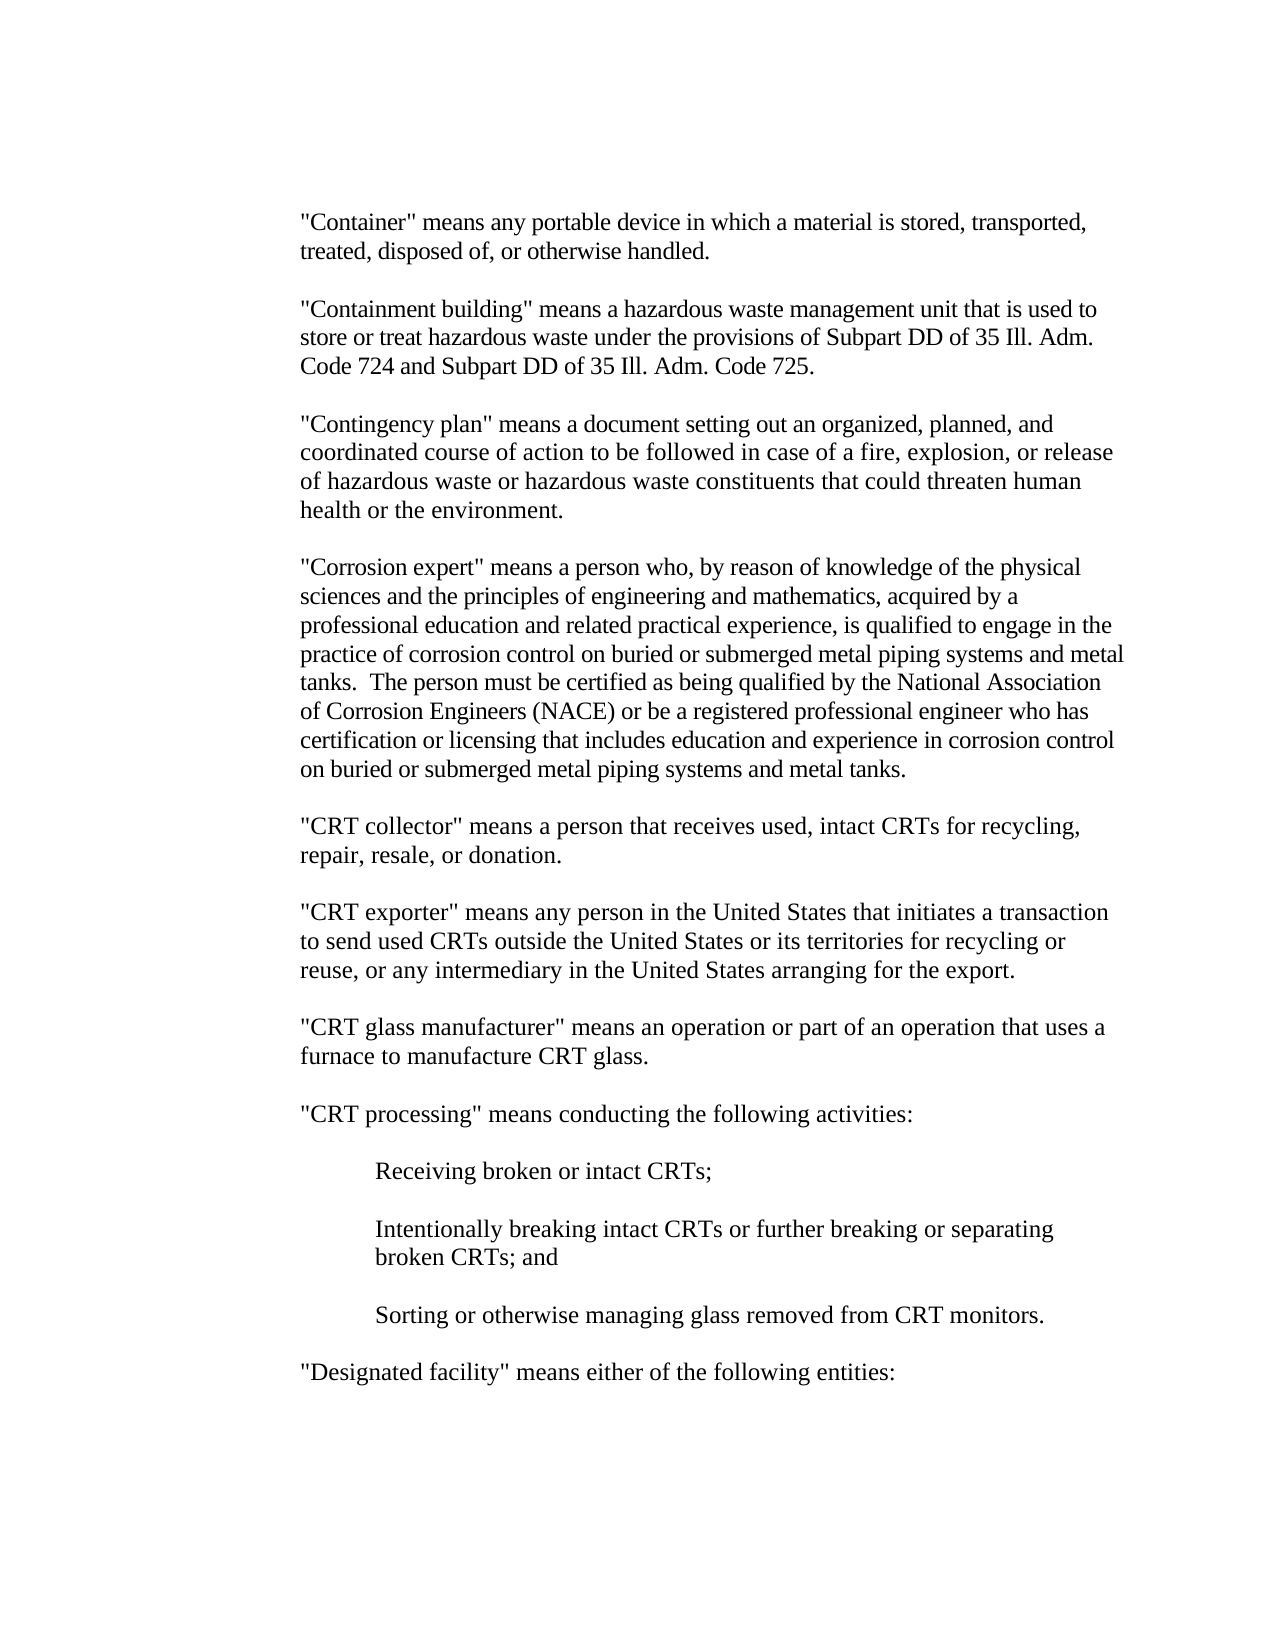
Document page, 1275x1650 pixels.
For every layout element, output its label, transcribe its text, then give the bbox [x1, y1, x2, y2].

text "Designated facility" means either of the following entities: [300, 1357, 1125, 1386]
text "CRT collector" means a person that receives used, intact CRTs for recycling, repair, resale, or donation. [300, 811, 1125, 869]
text "CRT exporter" means any person in the United States that initiates a transaction to send used CRTs outside the United States or its territories for recycling or reuse, or any intermediary in the United States arranging for the export. [300, 897, 1125, 984]
text "Contingency plan" means a document setting out an organized, planned, and coordinated course of action to be followed in case of a fire, explosion, or release of hazardous waste or hazardous waste constituents that could threaten human health or the environment. [300, 409, 1125, 524]
text Sorting or otherwise managing glass removed from CRT monitors. [375, 1300, 1125, 1329]
text "Corrosion expert" means a person who, by reason of knowledge of the physical sciences and the principles of engineering and mathematics, acquired by a professional education and related practical experience, is qualified to engage in the practice of corrosion control on buried or submerged metal piping systems and metal tanks. The person must be certified as being qualified by the National Association of Corrosion Engineers (NACE) or be a registered professional engineer who has certification or licensing that includes education and experience in corrosion control on buried or submerged metal piping systems and metal tanks. [300, 552, 1125, 782]
text Intentionally breaking intact CRTs or further breaking or separating broken CRTs; and [375, 1214, 1125, 1271]
text "CRT processing" means conducting the following activities: [300, 1099, 1125, 1127]
text "Containment building" means a hazardous waste management unit that is used to store or treat hazardous waste under the provisions of Subpart DD of 35 Ill. Adm. Code 724 and Subpart DD of 35 Ill. Adm. Code 725. [300, 294, 1125, 380]
text "Container" means any portable device in which a material is stored, transported, treated, disposed of, or otherwise handled. [300, 207, 1125, 265]
text "CRT glass manufacturer" means an operation or part of an operation that uses a furnace to manufacture CRT glass. [300, 1012, 1125, 1070]
text Receiving broken or intact CRTs; [375, 1156, 1125, 1185]
